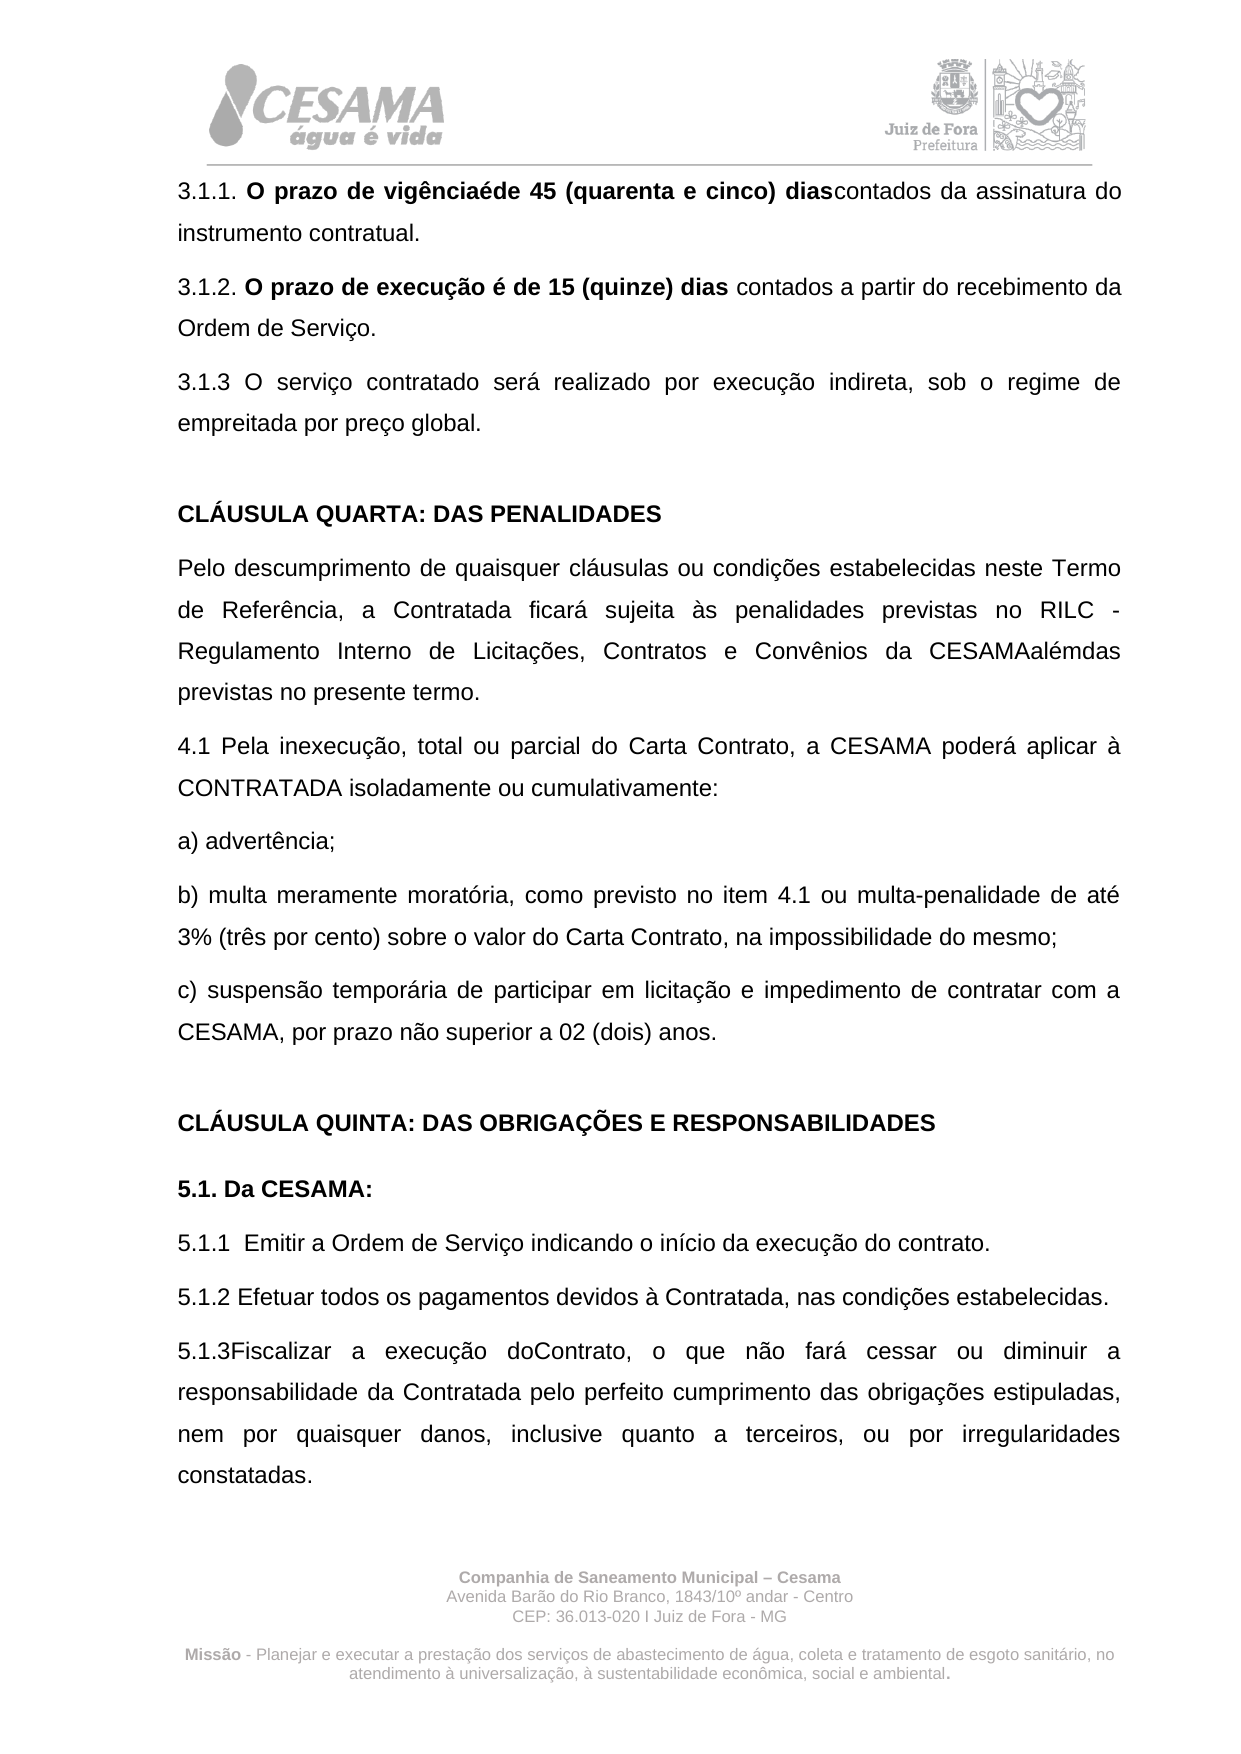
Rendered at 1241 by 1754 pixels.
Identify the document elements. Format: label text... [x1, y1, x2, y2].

list 4.1 Pela inexecução, total ou parcial do Carta Contrato, a CESAMA poderá aplicar à CONTRATADA isoladamente ou cumulativamente: [177, 732, 1122, 801]
list a) advertência; [177, 827, 1122, 855]
list 3.1.2. O prazo de execução é de 15 (quinze) dias contados a partir do recebimento da Ordem de Serviço. [177, 272, 1122, 341]
list 3.1.3 O serviço contratado será realizado por execução indireta, sob o regime de empreitada por preço global. [177, 368, 1122, 437]
subtitle CLÁUSULA QUINTA: DAS OBRIGAÇÕES E RESPONSABILIDADES [177, 1109, 1122, 1137]
subtitle CLÁUSULA QUARTA: DAS PENALIDADES [177, 500, 1122, 528]
text 5.1. Da CESAMA: [177, 1175, 1122, 1203]
list 5.1.3Fiscalizar a execução doContrato, o que não fará cessar ou diminuir a responsabilidade da Contratada pelo perfeito cumprimento das obrigações estipuladas, nem por quaisquer danos, inclusive quanto a terceiros, ou por irregularidades constatadas. [177, 1337, 1122, 1489]
list b) multa meramente moratória, como previsto no item 4.1 ou multa-penalidade de até 3% (três por cento) sobre o valor do Carta Contrato, na impossibilidade do mesmo; [177, 881, 1122, 950]
list 5.1.1 Emitir a Ordem de Serviço indicando o início da execução do contrato. [177, 1229, 1122, 1257]
list 3.1.1. O prazo de vigênciaéde 45 (quarenta e cinco) diascontados da assinatura do instrumento contratual. [177, 177, 1122, 246]
list c) suspensão temporária de participar em licitação e impedimento de contratar com a CESAMA, por prazo não superior a 02 (dois) anos. [177, 976, 1122, 1045]
list 5.1.2 Efetuar todos os pagamentos devidos à Contratada, nas condições estabelecidas. [177, 1283, 1122, 1311]
picture [206, 59, 1093, 166]
list Pelo descumprimento de quaisquer cláusulas ou condições estabelecidas neste Termo de Referência, a Contratada ficará sujeita às penalidades previstas no RILC - Regulamento Interno de Licitações, Contratos e Convênios da CESAMAalémdas previstas no presente termo. [177, 554, 1122, 706]
